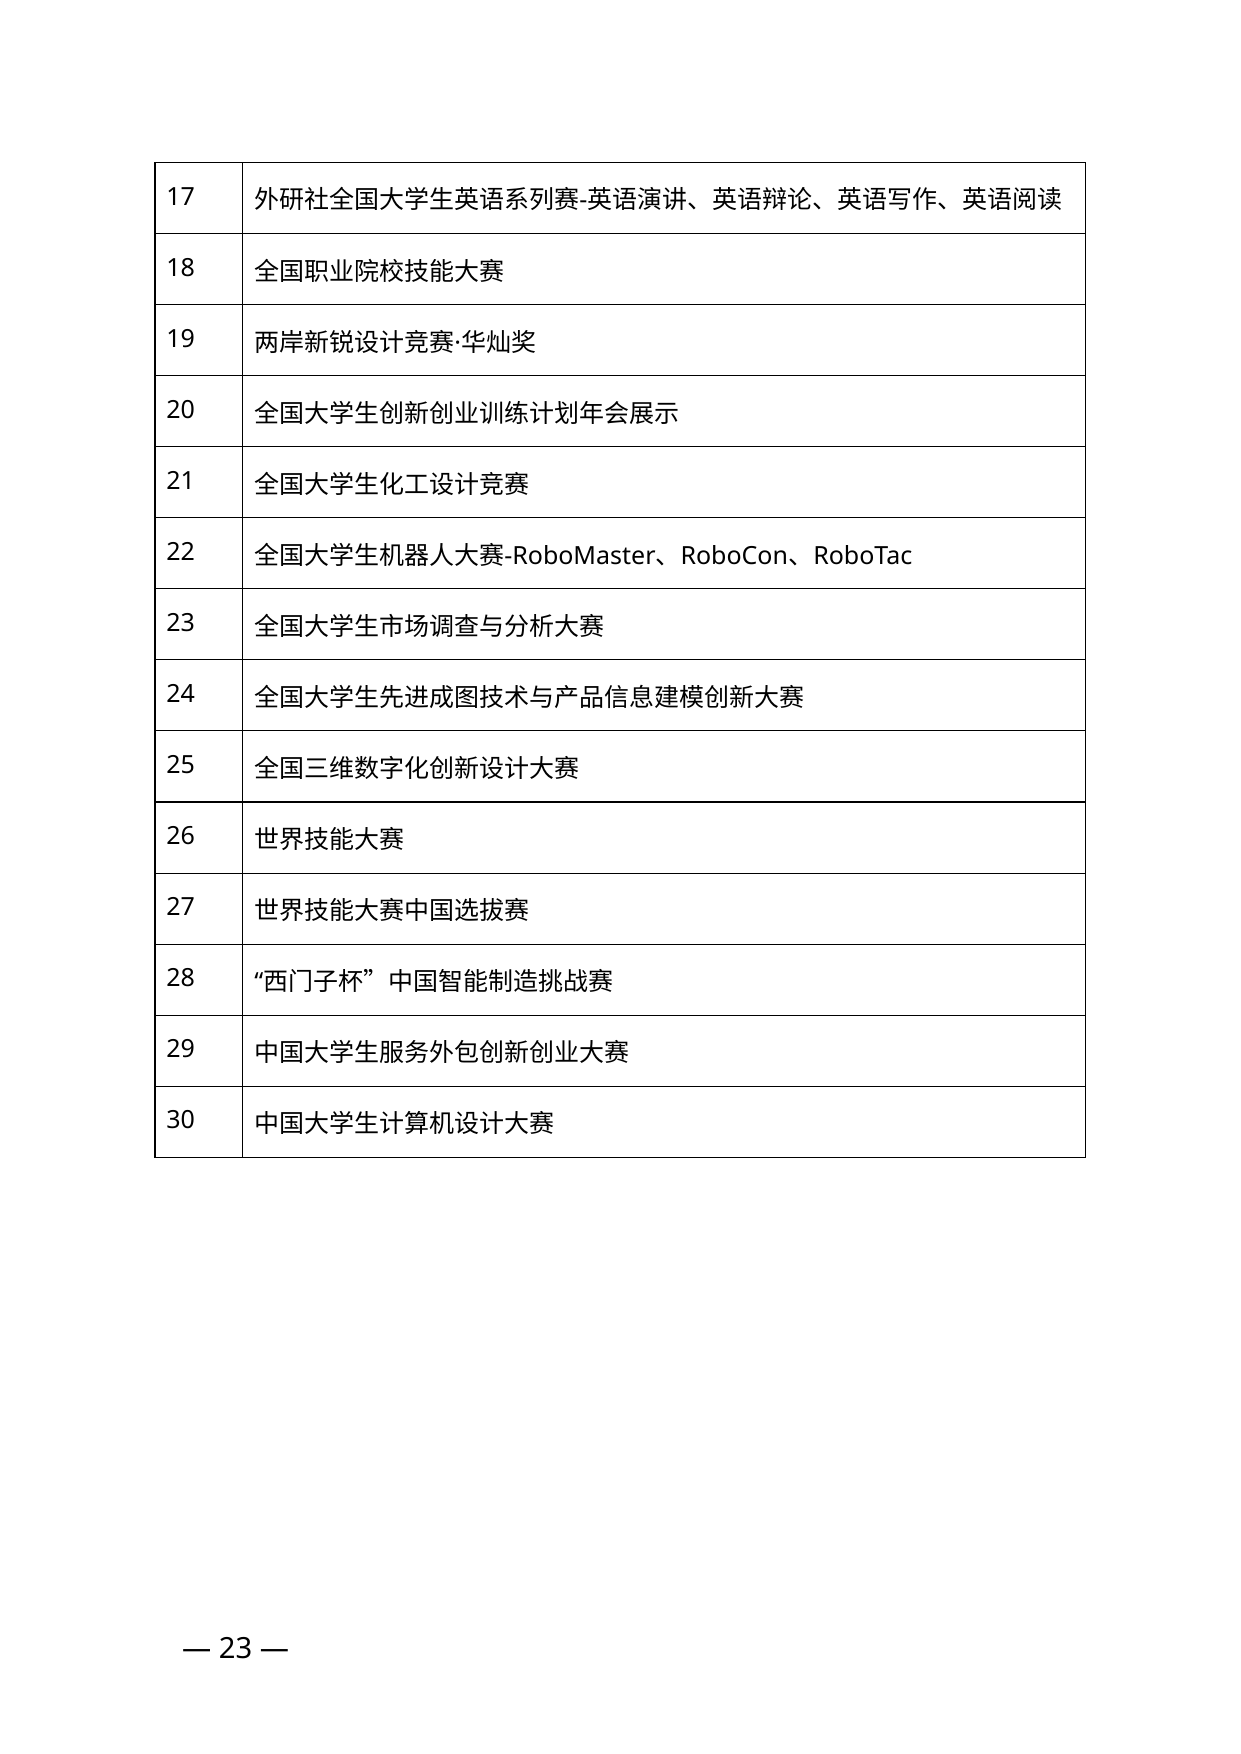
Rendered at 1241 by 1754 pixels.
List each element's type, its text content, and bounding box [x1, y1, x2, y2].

table_cell 19 [156, 305, 242, 375]
table_cell 全国大学生创新创业训练计划年会展示 [243, 376, 1085, 446]
table_cell 外研社全国大学生英语系列赛-英语演讲、英语辩论、英语写作、英语阅读 [243, 163, 1085, 233]
table_cell 全国职业院校技能大赛 [243, 234, 1085, 304]
table_cell 全国大学生市场调查与分析大赛 [243, 589, 1085, 659]
table_cell 全国大学生化工设计竞赛 [243, 447, 1085, 517]
table_cell 中国大学生计算机设计大赛 [243, 1087, 1085, 1157]
table_cell 20 [156, 376, 242, 446]
table_cell 24 [156, 660, 242, 730]
table_cell 26 [156, 803, 242, 872]
table_cell “西门子杯”中国智能制造挑战赛 [243, 945, 1085, 1014]
table_cell 中国大学生服务外包创新创业大赛 [243, 1016, 1085, 1086]
table_cell 23 [156, 589, 242, 659]
table_cell 18 [156, 234, 242, 304]
table_cell 两岸新锐设计竞赛·华灿奖 [243, 305, 1085, 375]
table_cell 27 [156, 874, 242, 943]
table_cell 29 [156, 1016, 242, 1086]
table_cell 世界技能大赛中国选拔赛 [243, 874, 1085, 943]
table_cell 25 [156, 731, 242, 801]
table_cell 全国大学生先进成图技术与产品信息建模创新大赛 [243, 660, 1085, 730]
table_cell 30 [156, 1087, 242, 1157]
table_cell 22 [156, 518, 242, 588]
table_cell 全国三维数字化创新设计大赛 [243, 731, 1085, 801]
table_cell 全国大学生机器人大赛-RoboMaster、RoboCon、RoboTac [243, 518, 1085, 588]
table_cell 17 [156, 163, 242, 233]
table_cell 21 [156, 447, 242, 517]
table_cell 28 [156, 945, 242, 1014]
table_cell 世界技能大赛 [243, 803, 1085, 872]
